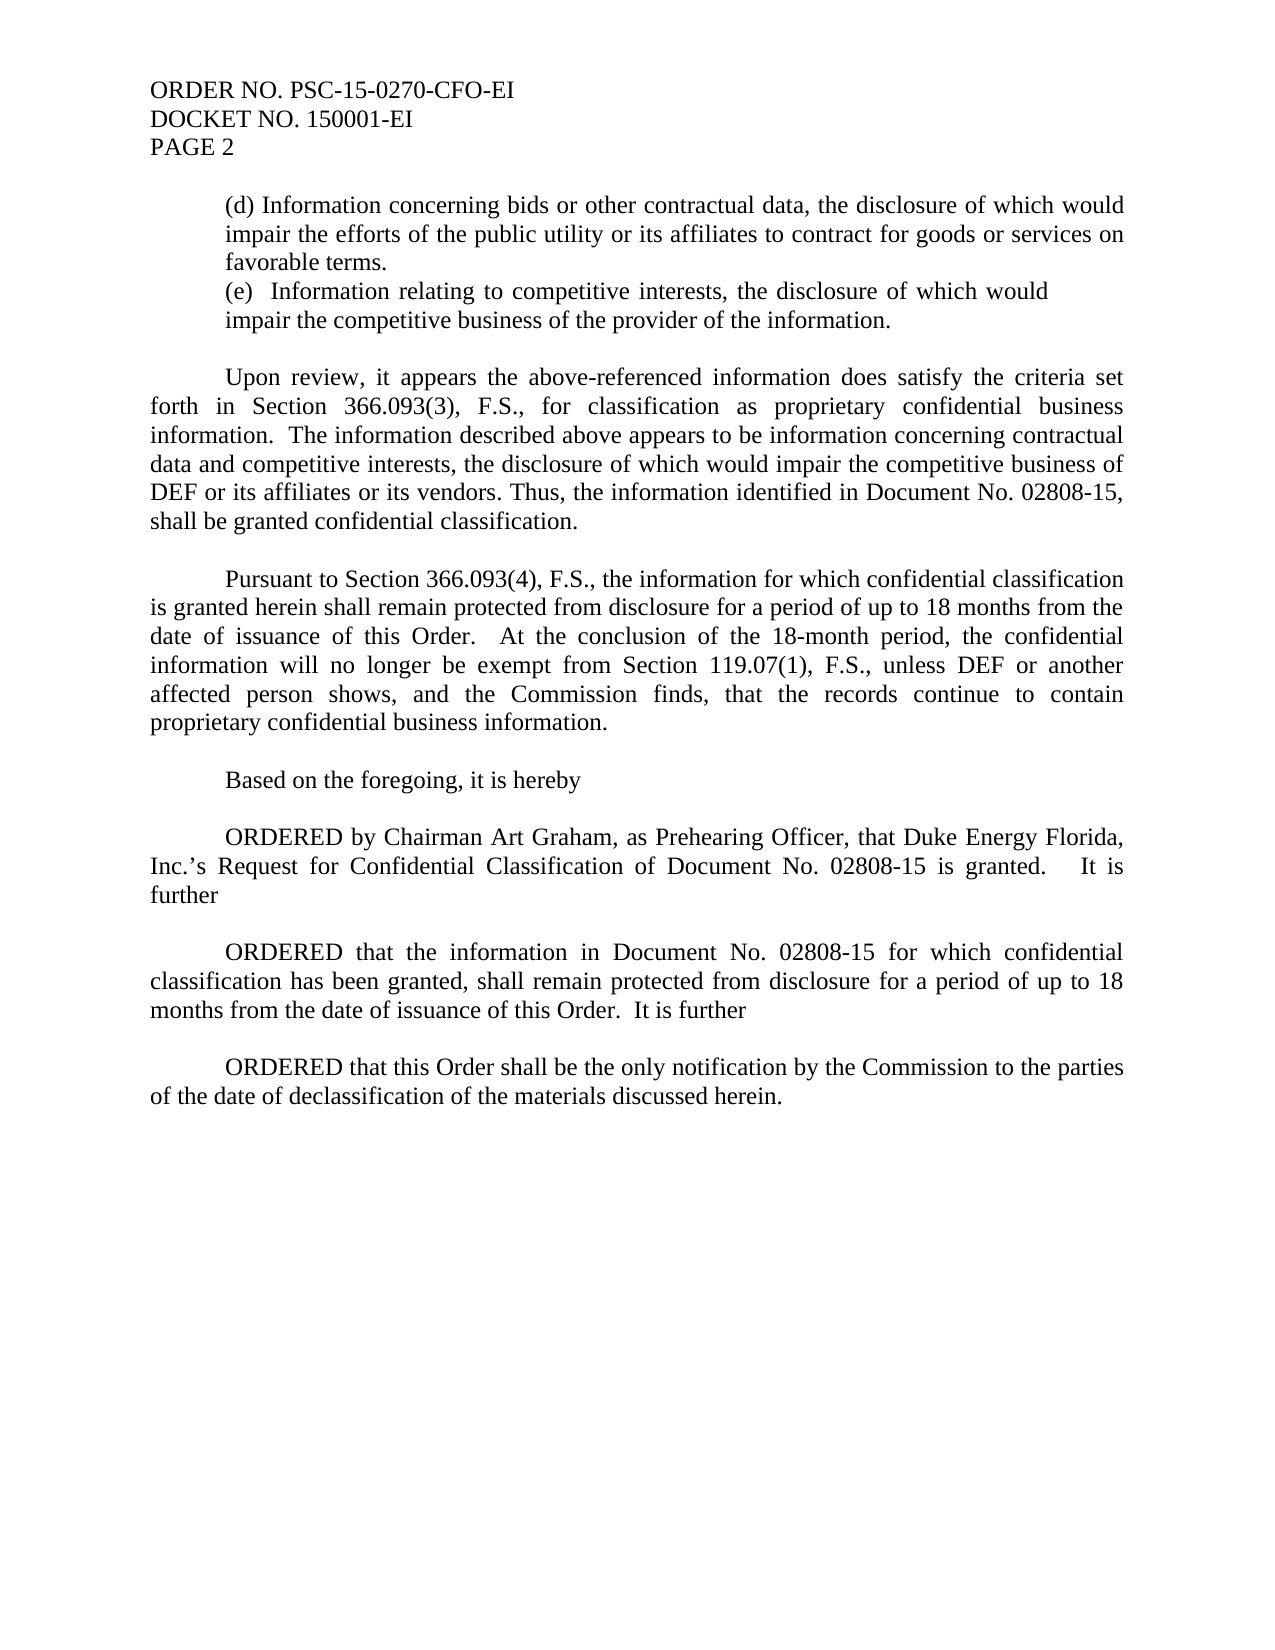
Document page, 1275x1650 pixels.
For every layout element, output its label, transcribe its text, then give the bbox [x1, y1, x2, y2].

text Upon review, it appears the above-referenced information does satisfy the criteria set forth in Section 366.093(3), F.S., for classification as proprietary confidential business information. The information described above appears to be information concerning contractual data and competitive interests, the disclosure of which would impair the competitive business of DEF or its affiliates or its vendors. Thus, the information identified in Document No. 02808-15, shall be granted confidential classification. [150, 362, 1125, 535]
text ORDERED that this Order shall be the only notification by the Commission to the parties of the date of declassification of the materials discussed herein. [150, 1052, 1125, 1110]
text ORDERED by Chairman Art Graham, as Prehearing Officer, that Duke Energy Florida, Inc.’s Request for Confidential Classification of Document No. 02808-15 is granted. It is further [150, 822, 1125, 909]
text ORDERED that the information in Document No. 02808-15 for which confidential classification has been granted, shall remain protected from disclosure for a period of up to 18 months from the date of issuance of this Order. It is further [150, 937, 1125, 1024]
text Pursuant to Section 366.093(4), F.S., the information for which confidential classification is granted herein shall remain protected from disclosure for a period of up to 18 months from the date of issuance of this Order. At the conclusion of the 18-month period, the confidential information will no longer be exempt from Section 119.07(1), F.S., unless DEF or another affected person shows, and the Commission finds, that the records continue to contain proprietary confidential business information. [150, 564, 1125, 736]
text Based on the foregoing, it is hereby [150, 765, 1125, 794]
text (d) Information concerning bids or other contractual data, the disclosure of which would impair the efforts of the public utility or its affiliates to contract for goods or services on favorable terms. [225, 190, 1125, 276]
text (e) Information relating to competitive interests, the disclosure of which would impair the competitive business of the provider of the information. [225, 276, 1050, 334]
